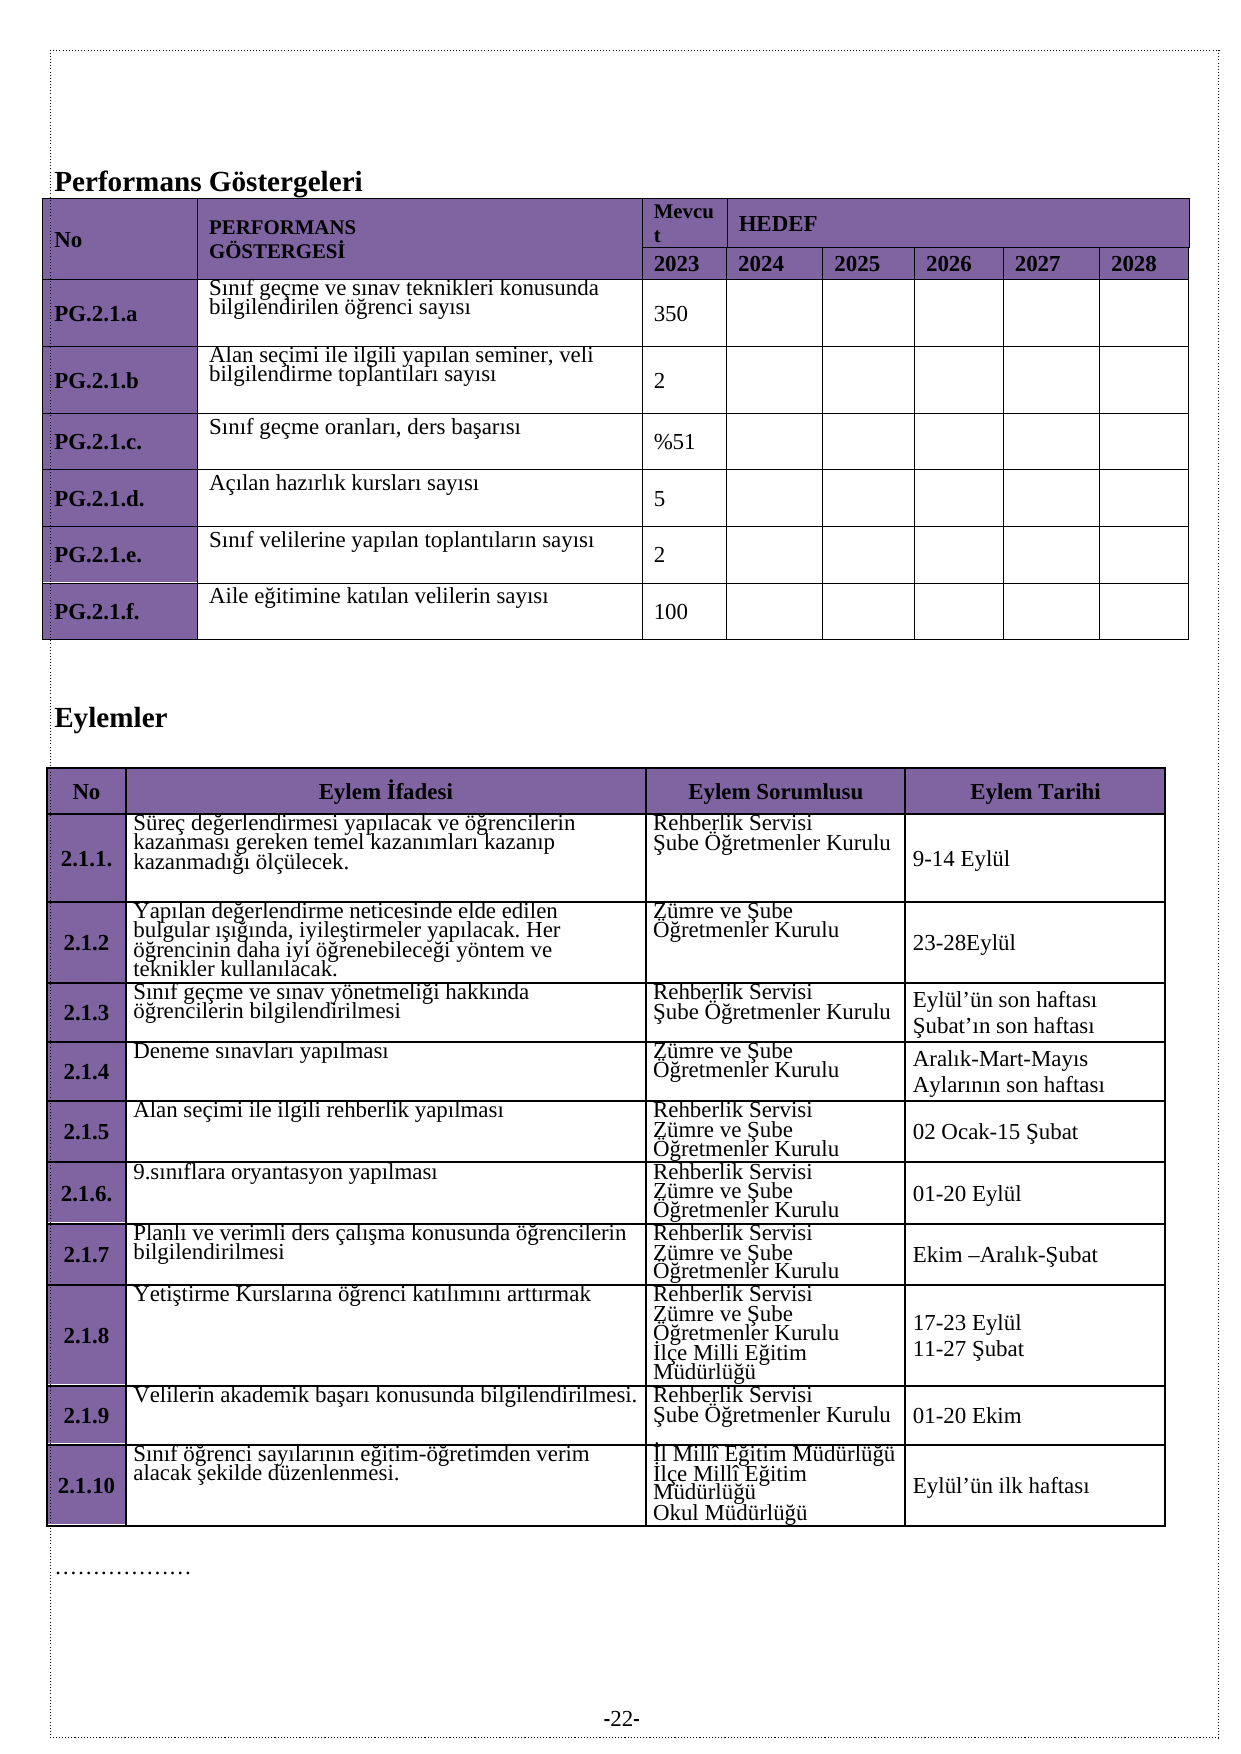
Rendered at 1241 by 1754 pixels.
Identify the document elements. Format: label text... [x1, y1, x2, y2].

table_cell [1100, 470, 1188, 526]
table_cell 2026 [915, 248, 1003, 279]
table_cell Velilerin akademik başarı konusunda bilgilendirilmesi. [127, 1387, 645, 1443]
table_cell 5 [643, 470, 726, 526]
table_cell PG.2.1.c. [43, 414, 197, 469]
table_cell Rehberlik Servisi Zümre ve Şube Öğretmenler Kurulu [647, 1225, 904, 1284]
table_cell Rehberlik Servisi Zümre ve Şube Öğretmenler Kurulu [647, 1102, 904, 1161]
table_cell 02 Ocak-15 Şubat [906, 1102, 1164, 1161]
table_cell 350 [643, 280, 726, 346]
table_header Eylem İfadesi [127, 769, 645, 813]
table_cell 2.1.5 [48, 1102, 125, 1161]
table_cell [915, 584, 1003, 639]
table_cell Sınıf velilerine yapılan toplantıların sayısı [198, 527, 642, 582]
table_cell 2023 [643, 248, 726, 279]
table_cell 2.1.1. [48, 815, 125, 901]
table_cell [727, 414, 822, 469]
table_cell Rehberlik Servisi Zümre ve Şube Öğretmenler Kurulu İlçe Milli Eğitim Müdürlüğü [647, 1286, 904, 1384]
table_cell 2.1.6. [48, 1163, 125, 1222]
table_header Eylem Sorumlusu [647, 769, 904, 813]
table_cell PG.2.1.a [43, 280, 197, 346]
table_cell Zümre ve Şube Öğretmenler Kurulu [647, 903, 904, 982]
table_cell 17-23 Eylül 11-27 Şubat [906, 1286, 1164, 1384]
table_header PERFORMANS GÖSTERGESİ [198, 199, 642, 279]
table_cell PG.2.1.b [43, 347, 197, 413]
table_header Mevcut [643, 199, 727, 247]
table_cell Rehberlik Servisi Zümre ve Şube Öğretmenler Kurulu [647, 1163, 904, 1222]
table_cell 2.1.10 [48, 1446, 125, 1524]
table_cell Sınıf geçme ve sınav yönetmeliği hakkında öğrencilerin bilgilendirilmesi [127, 984, 645, 1041]
table_cell [1004, 470, 1099, 526]
table_cell 2.1.3 [48, 984, 125, 1041]
table_cell Aralık-Mart-Mayıs Aylarının son haftası [906, 1043, 1164, 1100]
table_cell [727, 347, 822, 413]
table_cell Açılan hazırlık kursları sayısı [198, 470, 642, 526]
table_cell [1100, 347, 1188, 413]
table_cell [1004, 527, 1099, 582]
table_cell [915, 280, 1003, 346]
table_cell [1004, 280, 1099, 346]
table_cell Sınıf geçme ve sınav teknikleri konusunda bilgilendirilen öğrenci sayısı [198, 280, 642, 346]
table_cell [915, 414, 1003, 469]
table_cell [1100, 280, 1188, 346]
table_cell [915, 527, 1003, 582]
table_cell Yetiştirme Kurslarına öğrenci katılımını arttırmak [127, 1286, 645, 1384]
table_cell 2028 [1100, 248, 1188, 279]
table_cell [727, 584, 822, 639]
table_cell [823, 347, 914, 413]
table_cell 9-14 Eylül [906, 815, 1164, 901]
table_cell [823, 584, 914, 639]
table_cell Sınıf öğrenci sayılarının eğitim-öğretimden verim alacak şekilde düzenlenmesi. [127, 1446, 645, 1524]
table_cell Alan seçimi ile ilgili yapılan seminer, veli bilgilendirme toplantıları sayısı [198, 347, 642, 413]
table_cell 2025 [823, 248, 914, 279]
table_cell 100 [643, 584, 726, 639]
table_cell Planlı ve verimli ders çalışma konusunda öğrencilerin bilgilendirilmesi [127, 1225, 645, 1284]
table_cell 2.1.7 [48, 1225, 125, 1284]
table_cell 01-20 Eylül [906, 1163, 1164, 1222]
table_cell [823, 527, 914, 582]
table_cell 2 [643, 347, 726, 413]
table_cell Alan seçimi ile ilgili rehberlik yapılması [127, 1102, 645, 1161]
table_cell [1100, 527, 1188, 582]
table_cell [915, 470, 1003, 526]
table_cell 2024 [727, 248, 822, 279]
table_cell PG.2.1.e. [43, 527, 197, 582]
table_cell 2.1.2 [48, 903, 125, 982]
text Eylemler [54, 700, 1219, 733]
table_header HEDEF [728, 199, 1189, 247]
table_cell [823, 414, 914, 469]
table_cell [1004, 584, 1099, 639]
table_cell %51 [643, 414, 726, 469]
text Performans Göstergeleri [54, 164, 1219, 198]
table_cell Ekim –Aralık-Şubat [906, 1225, 1164, 1284]
table_cell 2 [643, 527, 726, 582]
table_cell Aile eğitimine katılan velilerin sayısı [198, 584, 642, 639]
table_cell 2.1.8 [48, 1286, 125, 1384]
table_header Eylem Tarihi [906, 769, 1164, 813]
table_cell 2027 [1004, 248, 1099, 279]
table_cell Eylül’ün son haftası Şubat’ın son haftası [906, 984, 1164, 1041]
table_cell 9.sınıflara oryantasyon yapılması [127, 1163, 645, 1222]
table_cell [727, 280, 822, 346]
table_cell 2.1.9 [48, 1387, 125, 1443]
table_cell [823, 470, 914, 526]
table_cell Deneme sınavları yapılması [127, 1043, 645, 1100]
table_cell [1004, 347, 1099, 413]
table_cell [1004, 414, 1099, 469]
table_cell Eylül’ün ilk haftası [906, 1446, 1164, 1524]
table_cell PG.2.1.f. [43, 584, 197, 639]
table_cell Rehberlik Servisi Şube Öğretmenler Kurulu [647, 1387, 904, 1443]
table_cell [823, 280, 914, 346]
table_header No [48, 769, 125, 813]
table_cell 01-20 Ekim [906, 1387, 1164, 1443]
table_cell [727, 527, 822, 582]
table_header No [43, 199, 197, 279]
table_cell 2.1.4 [48, 1043, 125, 1100]
table_cell Zümre ve Şube Öğretmenler Kurulu [647, 1043, 904, 1100]
table_cell Süreç değerlendirmesi yapılacak ve öğrencilerin kazanması gereken temel kazanımları kazanıp kazanmadığı ölçülecek. [127, 815, 645, 901]
table_cell [915, 347, 1003, 413]
table_cell [1100, 414, 1188, 469]
text ……………… [54, 1553, 1219, 1579]
table_cell Yapılan değerlendirme neticesinde elde edilen bulgular ışığında, iyileştirmeler yapılacak. Her öğrencinin daha iyi öğrenebileceği yöntem ve teknikler kullanılacak. [127, 903, 645, 982]
table_cell Rehberlik Servisi Şube Öğretmenler Kurulu [647, 815, 904, 901]
table_cell İl Millî Eğitim Müdürlüğü İlçe Millî Eğitim Müdürlüğü Okul Müdürlüğü [647, 1446, 904, 1524]
table_cell [727, 470, 822, 526]
table_cell Sınıf geçme oranları, ders başarısı [198, 414, 642, 469]
table_cell [1100, 584, 1188, 639]
table_cell Rehberlik Servisi Şube Öğretmenler Kurulu [647, 984, 904, 1041]
table_cell 23-28Eylül [906, 903, 1164, 982]
table_cell PG.2.1.d. [43, 470, 197, 526]
